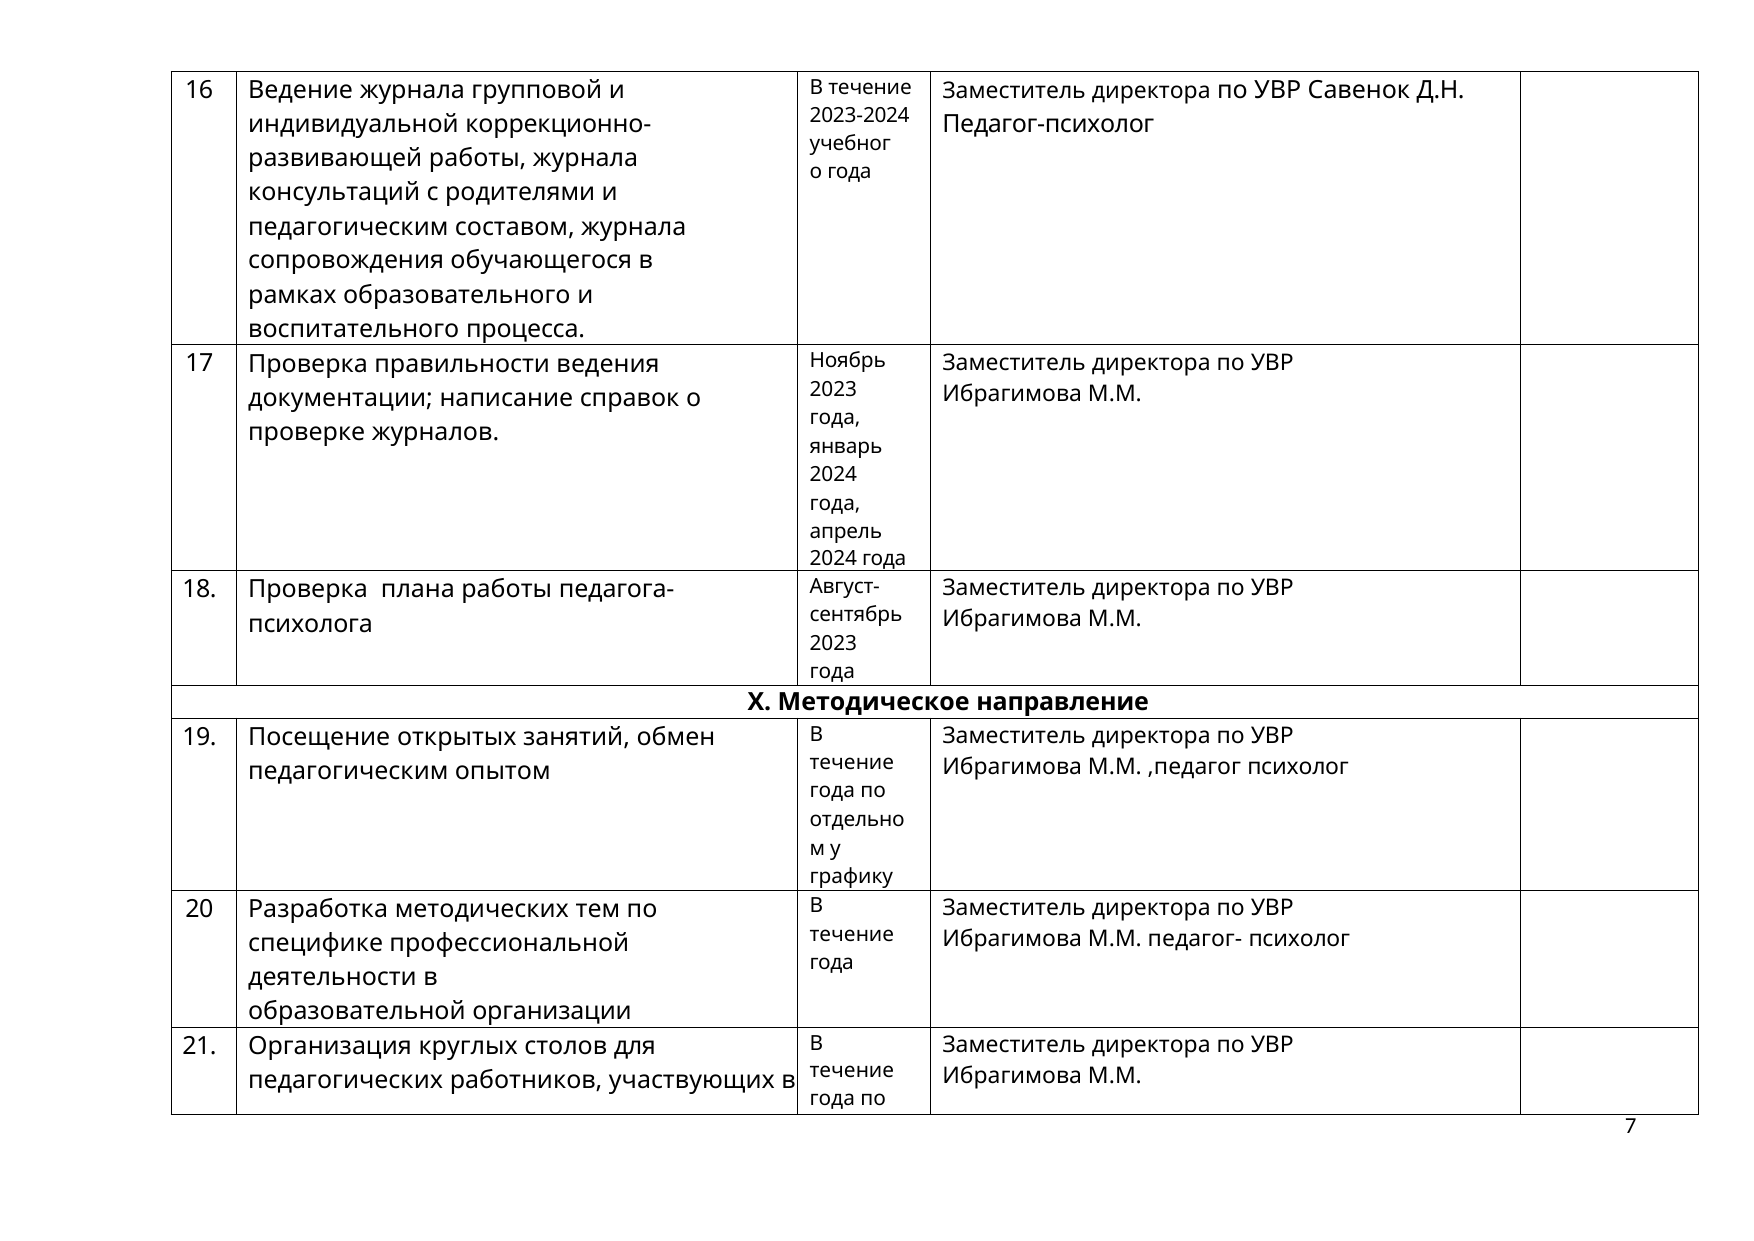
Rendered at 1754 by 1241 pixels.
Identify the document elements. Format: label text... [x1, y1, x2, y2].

table_cell В течение года по отдельном у графику [798, 719, 930, 889]
table_cell [1521, 571, 1698, 685]
table_header 16 [172, 72, 236, 344]
table_cell Проверка правильности ведения документации; написание справок о проверке журналов. [237, 345, 797, 570]
table_cell [1521, 719, 1698, 889]
table_cell Заместитель директора по УВР Ибрагимова М.М. педагог- психолог [931, 891, 1520, 1027]
table_cell Заместитель директора по УВР Ибрагимова М.М. [931, 571, 1520, 685]
table_cell Проверка плана работы педагога-психолога [237, 571, 797, 685]
table_cell Заместитель директора по УВР Ибрагимова М.М. [931, 345, 1520, 570]
table_header Ведение журнала групповой и индивидуальной коррекционно- развивающей работы, журнала консультаций с родителями и педагогическим составом, журнала сопровождения обучающегося в рамках образовательного и воспитательного процесса. [237, 72, 797, 344]
table_cell 19. [172, 719, 236, 889]
table_cell X. Методическое направление [172, 686, 1698, 718]
table_cell 20 [172, 891, 236, 1027]
table_cell Посещение открытых занятий, обмен педагогическим опытом [237, 719, 797, 889]
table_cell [798, 1028, 930, 1114]
table_cell Ноябрь 2023 года, январь 2024 года, апрель 2024 года [798, 345, 930, 570]
table_cell Август- сентябрь 2023 года [798, 571, 930, 685]
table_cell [931, 1028, 1520, 1114]
table_cell [1521, 891, 1698, 1027]
table_cell [1521, 1028, 1698, 1114]
table_cell 21. [172, 1028, 236, 1114]
table_cell [1521, 345, 1698, 570]
table_cell В течение года [798, 891, 930, 1027]
table_header В течение 2023-2024 учебного года [798, 72, 930, 344]
table_header Заместитель директора по УВР Савенок Д.Н. Педагог-психолог [931, 72, 1520, 344]
table_cell Заместитель директора по УВР Ибрагимова М.М. ,педагог психолог [931, 719, 1520, 889]
table_header [1521, 72, 1698, 344]
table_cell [237, 1028, 797, 1114]
table_cell Разработка методических тем по специфике профессиональной деятельности в образовательной организации [237, 891, 797, 1027]
table_cell 18. [172, 571, 236, 685]
table_cell 17 [172, 345, 236, 570]
